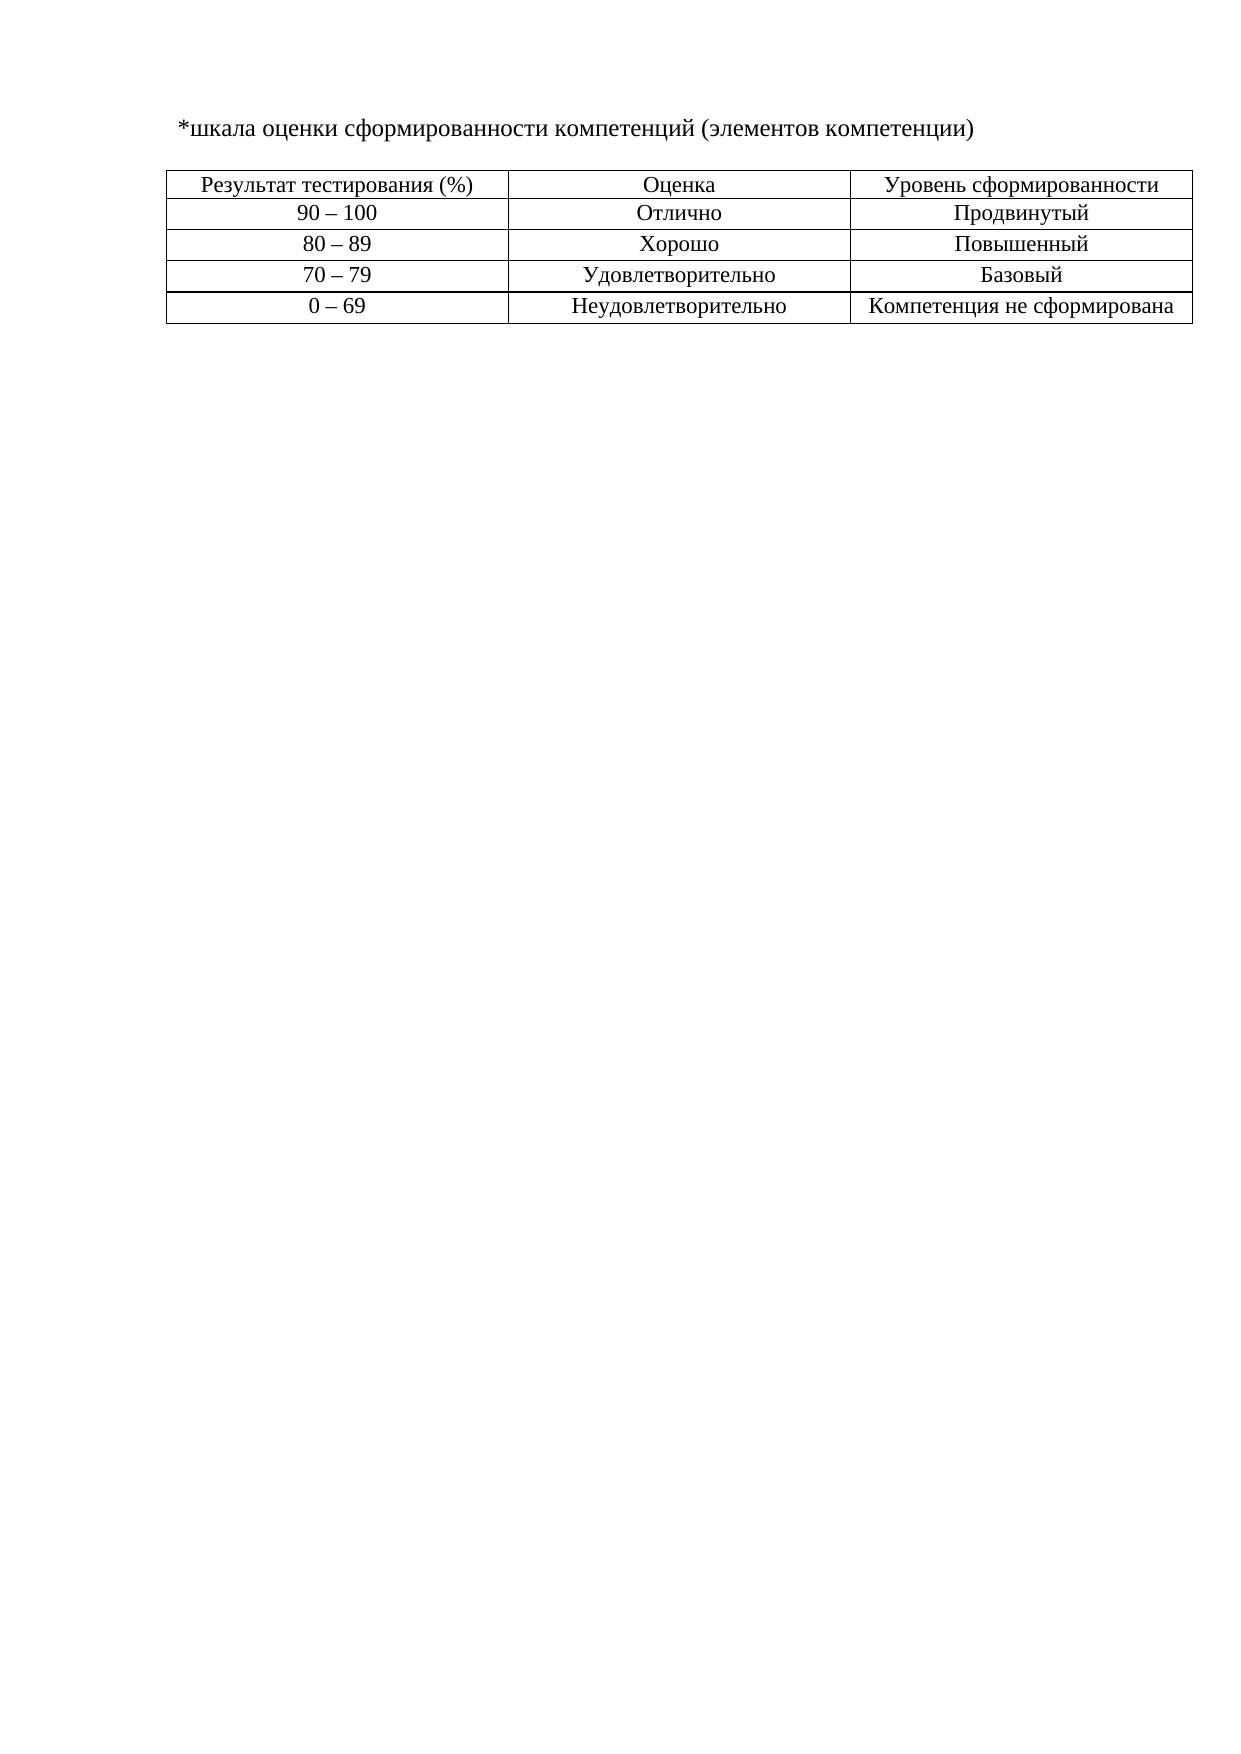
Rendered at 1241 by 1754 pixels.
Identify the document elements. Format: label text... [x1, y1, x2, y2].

text *шкала оценки сформированности компетенций (элементов компетенции) [177, 113, 1181, 141]
table_header Уровень сформированности [851, 171, 1192, 198]
table_cell Продвинутый [851, 199, 1192, 229]
table_cell 90 – 100 [167, 199, 508, 229]
table_cell Отлично [509, 199, 850, 229]
table_header Результат тестирования (%) [167, 171, 508, 198]
table_cell Неудовлетворительно [509, 293, 850, 323]
table_cell 80 – 89 [167, 230, 508, 260]
table_cell Базовый [851, 261, 1192, 291]
table_cell 70 – 79 [167, 261, 508, 291]
table_cell 0 – 69 [167, 293, 508, 323]
table_cell Удовлетворительно [509, 261, 850, 291]
table_cell Повышенный [851, 230, 1192, 260]
table_cell Хорошо [509, 230, 850, 260]
table_cell Компетенция не сформирована [851, 293, 1192, 323]
table_header Оценка [509, 171, 850, 198]
